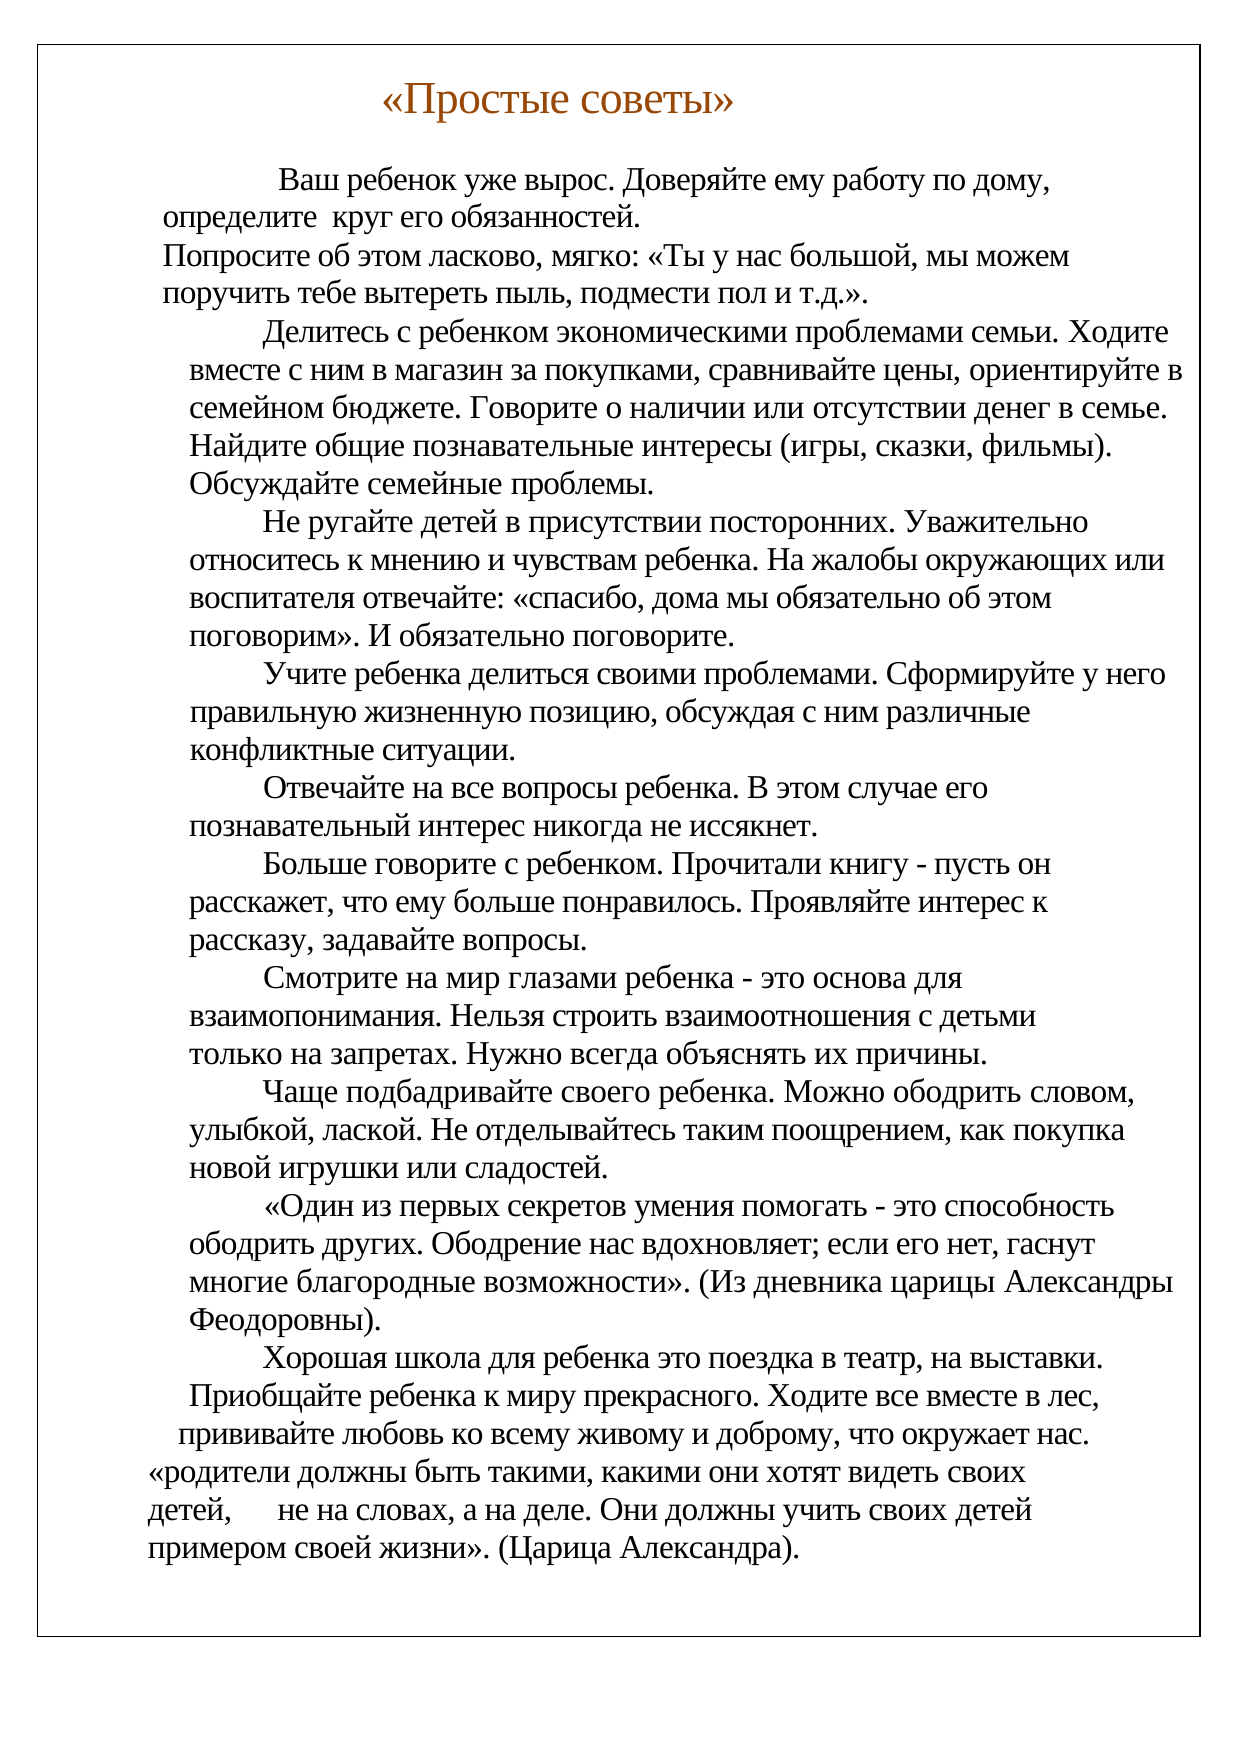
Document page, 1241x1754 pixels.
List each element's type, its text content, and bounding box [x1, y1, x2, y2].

table_header «Простые советы» Ваш ребенок уже вырос. Доверяйте ему работу по дому, определите круг его обязанностей. Попросите об этом ласково, мягко: «Ты у нас большой, мы можем поручить тебе вытереть пыль, подмести пол и т.д.». Делитесь с ребенком экономическими проблемами семьи. Ходите вместе с ним в магазин за покупками, сравнивайте цены, ориентируйте в семейном бюджете. Говорите о наличии или отсутствии денег в семье. Найдите общие познавательные интересы (игры, сказки, фильмы). Обсуждайте семейные проблемы. Не ругайте детей в присутствии посторонних. Уважительно относитесь к мнению и чувствам ребенка. На жалобы окружающих или воспитателя отвечайте: «спасибо, дома мы обязательно об этом поговорим». И обязательно поговорите. Учите ребенка делиться своими проблемами. Сформируйте у него правильную жизненную позицию, обсуждая с ним различные конфликтные ситуации. Отвечайте на все вопросы ребенка. В этом случае его познавательный интерес никогда не иссякнет. Больше говорите с ребенком. Прочитали книгу - пусть он расскажет, что ему больше понравилось. Проявляйте интерес к рассказу, задавайте вопросы. Смотрите на мир глазами ребенка - это основа для взаимопонимания. Нельзя строить взаимоотношения с детьми только на запретах. Нужно всегда объяснять их причины. Чаще подбадривайте своего ребенка. Можно ободрить словом, улыбкой, лаской. Не отделывайтесь таким поощрением, как покупка новой игрушки или сладостей. «Один из первых секретов умения помогать - это способность ободрить других. Ободрение нас вдохновляет; если его нет, гаснут многие благородные возможности». (Из дневника царицы Александры Феодоровны). Хорошая школа для ребенка это поездка в театр, на выставки. Приобщайте ребенка к миру прекрасного. Ходите все вместе в лес, прививайте любовь ко всему живому и доброму, что окружает нас. «родители должны быть такими, какими они хотят видеть своих детей, не на словах, а на деле. Они должны учить своих детей примером своей жизни». (Царица Александра). [38, 45, 1199, 1636]
